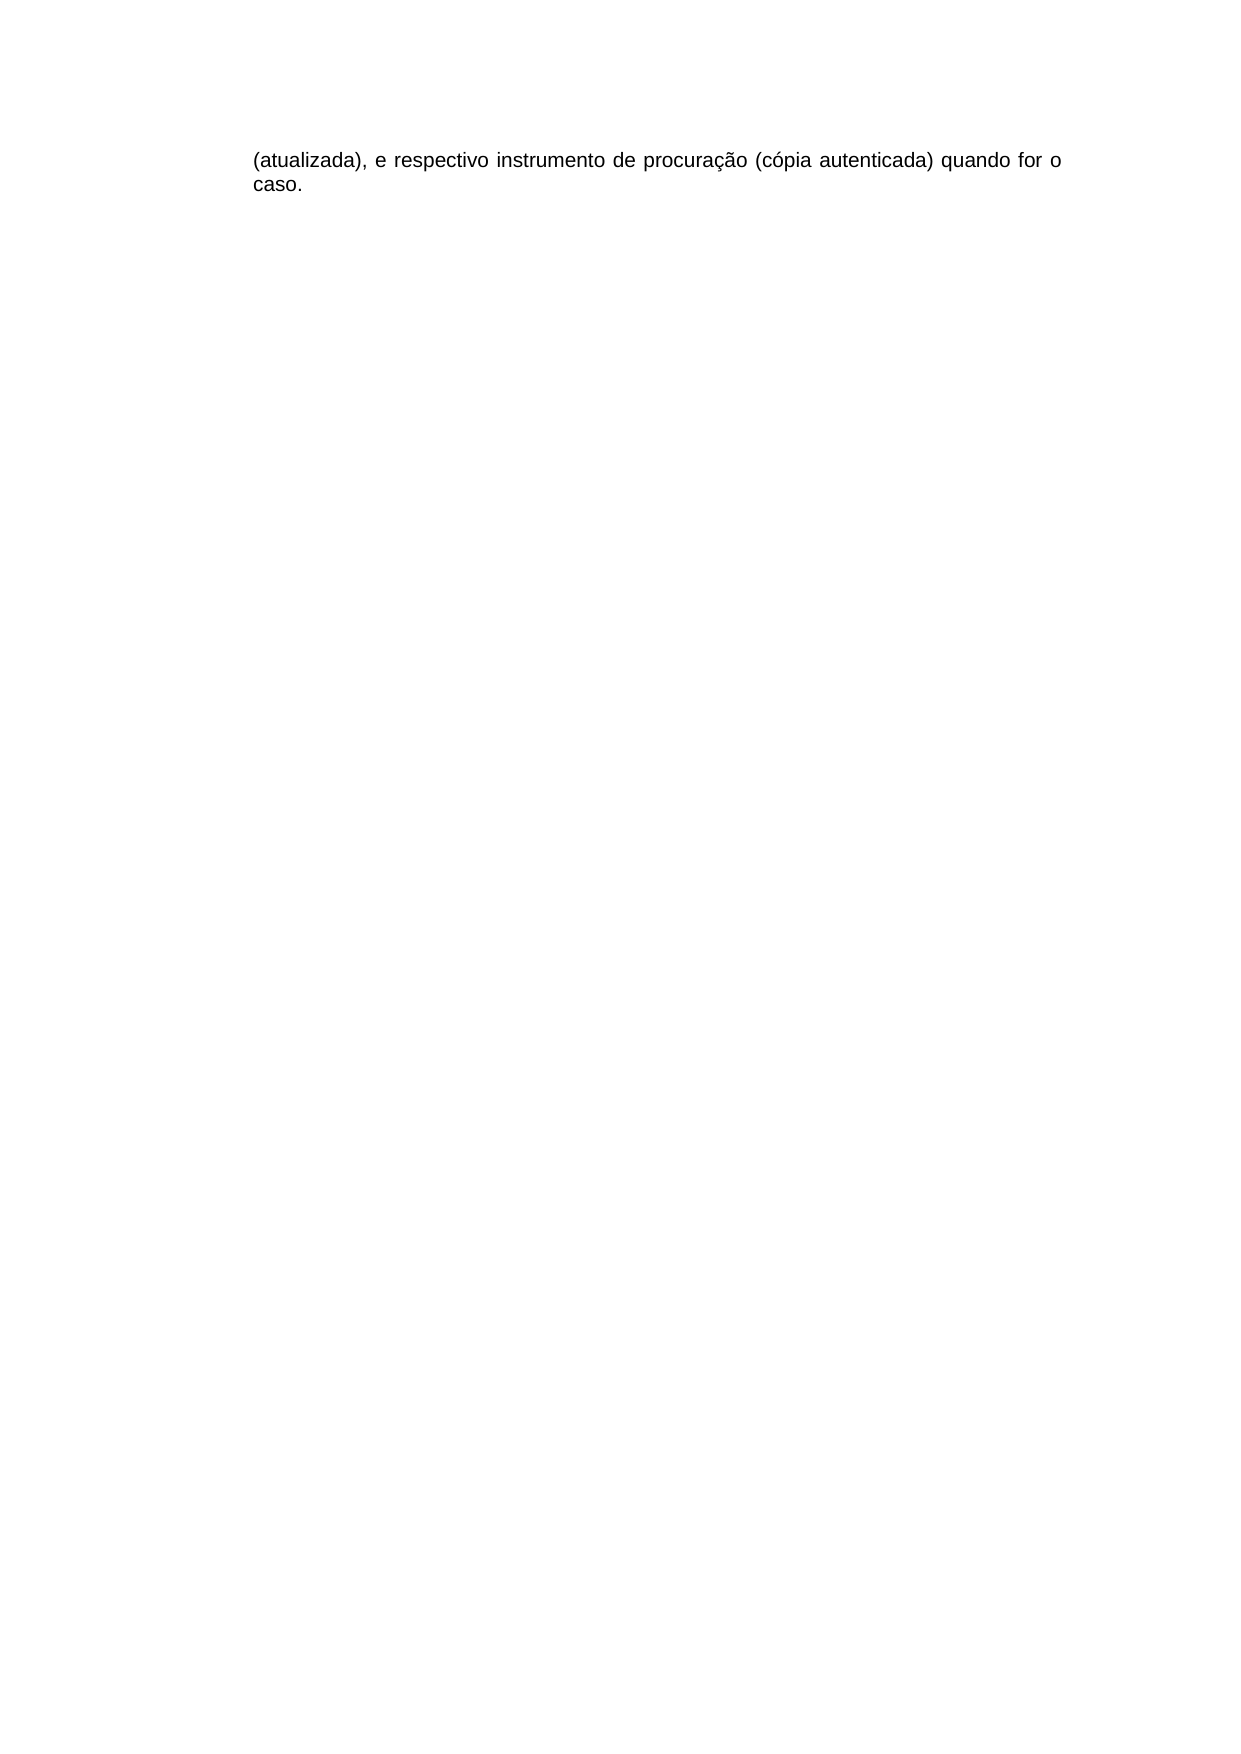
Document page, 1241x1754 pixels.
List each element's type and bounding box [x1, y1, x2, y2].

list [215, 148, 1063, 196]
